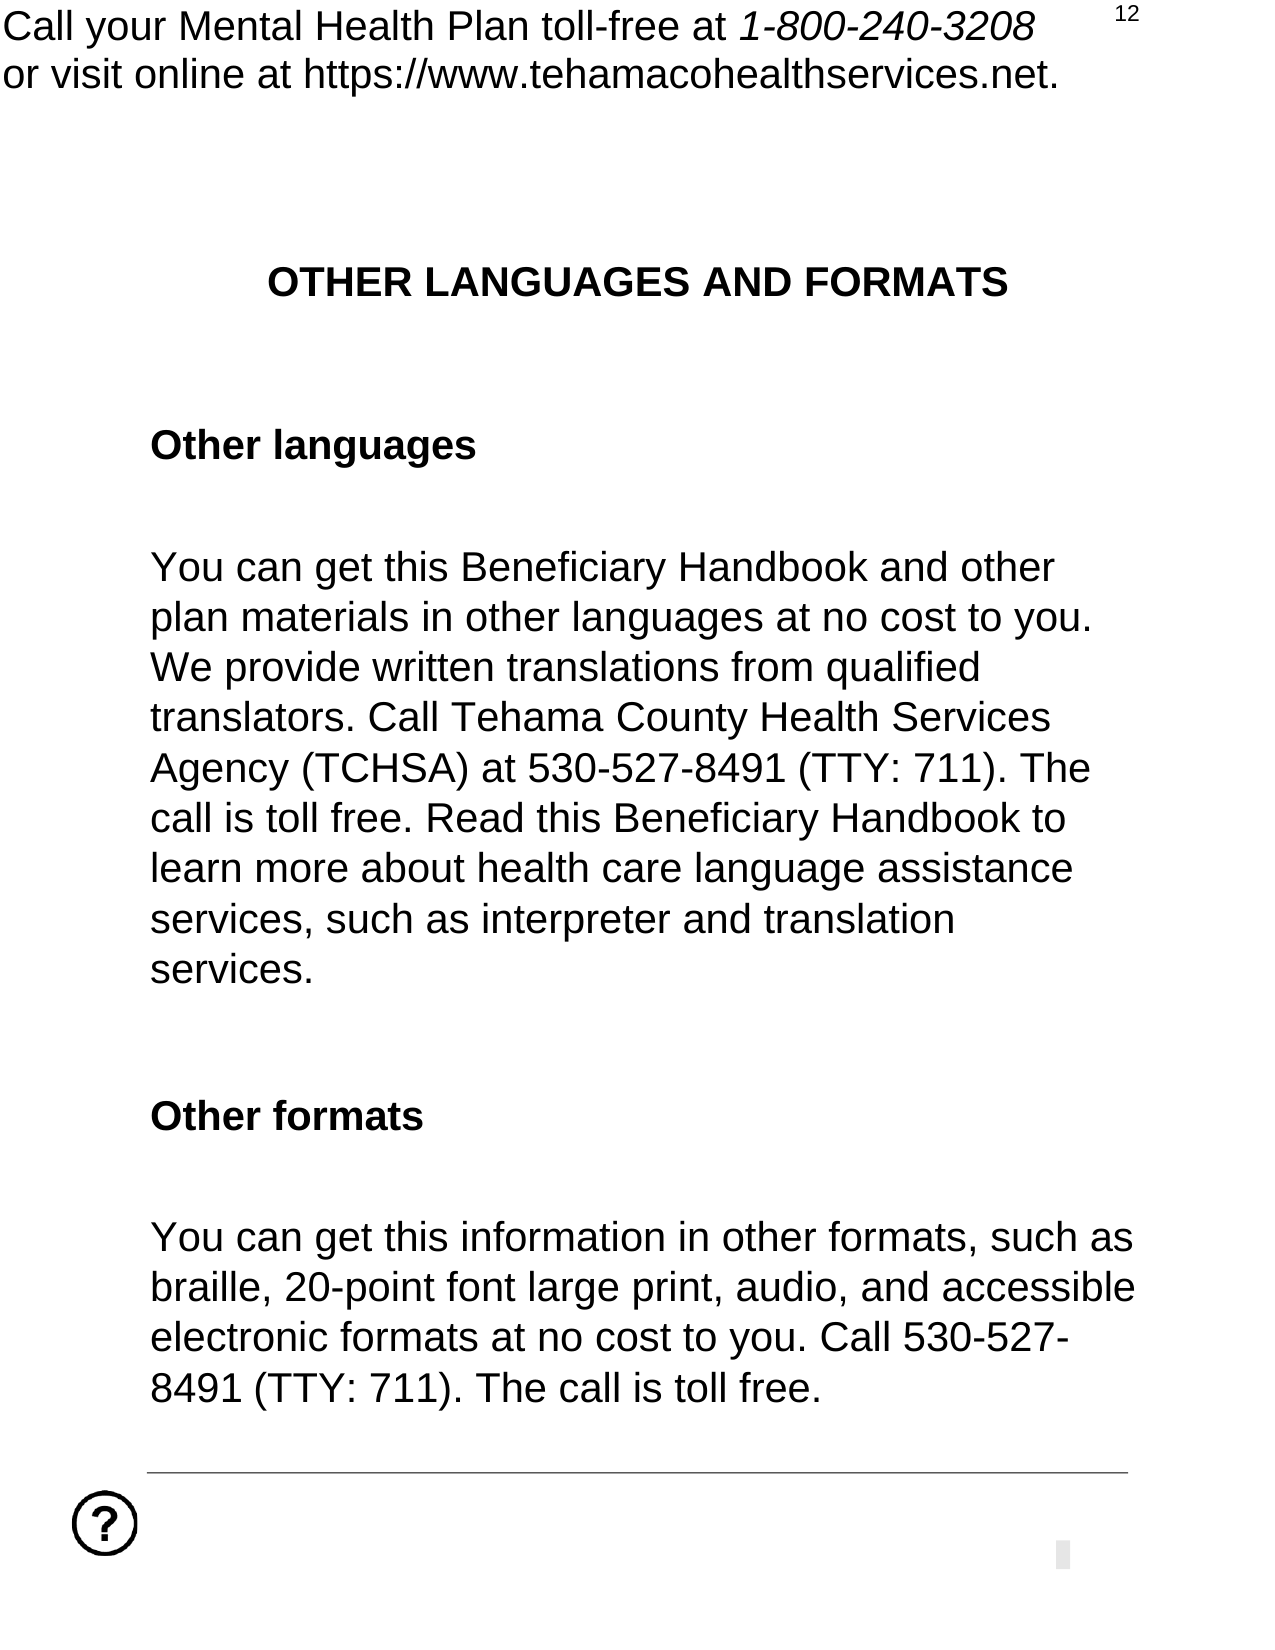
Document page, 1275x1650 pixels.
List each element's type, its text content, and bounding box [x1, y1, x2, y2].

text Other formats [150, 1091, 1139, 1139]
text Other languages [150, 421, 1139, 468]
text You can get this Beneficiary Handbook and other plan materials in other languages at no cost to you. We provide written translations from qualified translators. Call Tehama County Health Services Agency (TCHSA) at 530-527-8491 (TTY: 711). The call is toll free. Read this Beneficiary Handbook to learn more about health care language assistance services, such as interpreter and translation services. [150, 542, 1117, 992]
picture [71, 1490, 138, 1556]
text You can get this information in other formats, such as braille, 20-point font large print, audio, and accessible electronic formats at no cost to you. Call 530-527-8491 (TTY: 711). The call is toll free. [150, 1212, 1139, 1411]
subtitle OTHER LANGUAGES AND FORMATS [150, 257, 1126, 305]
